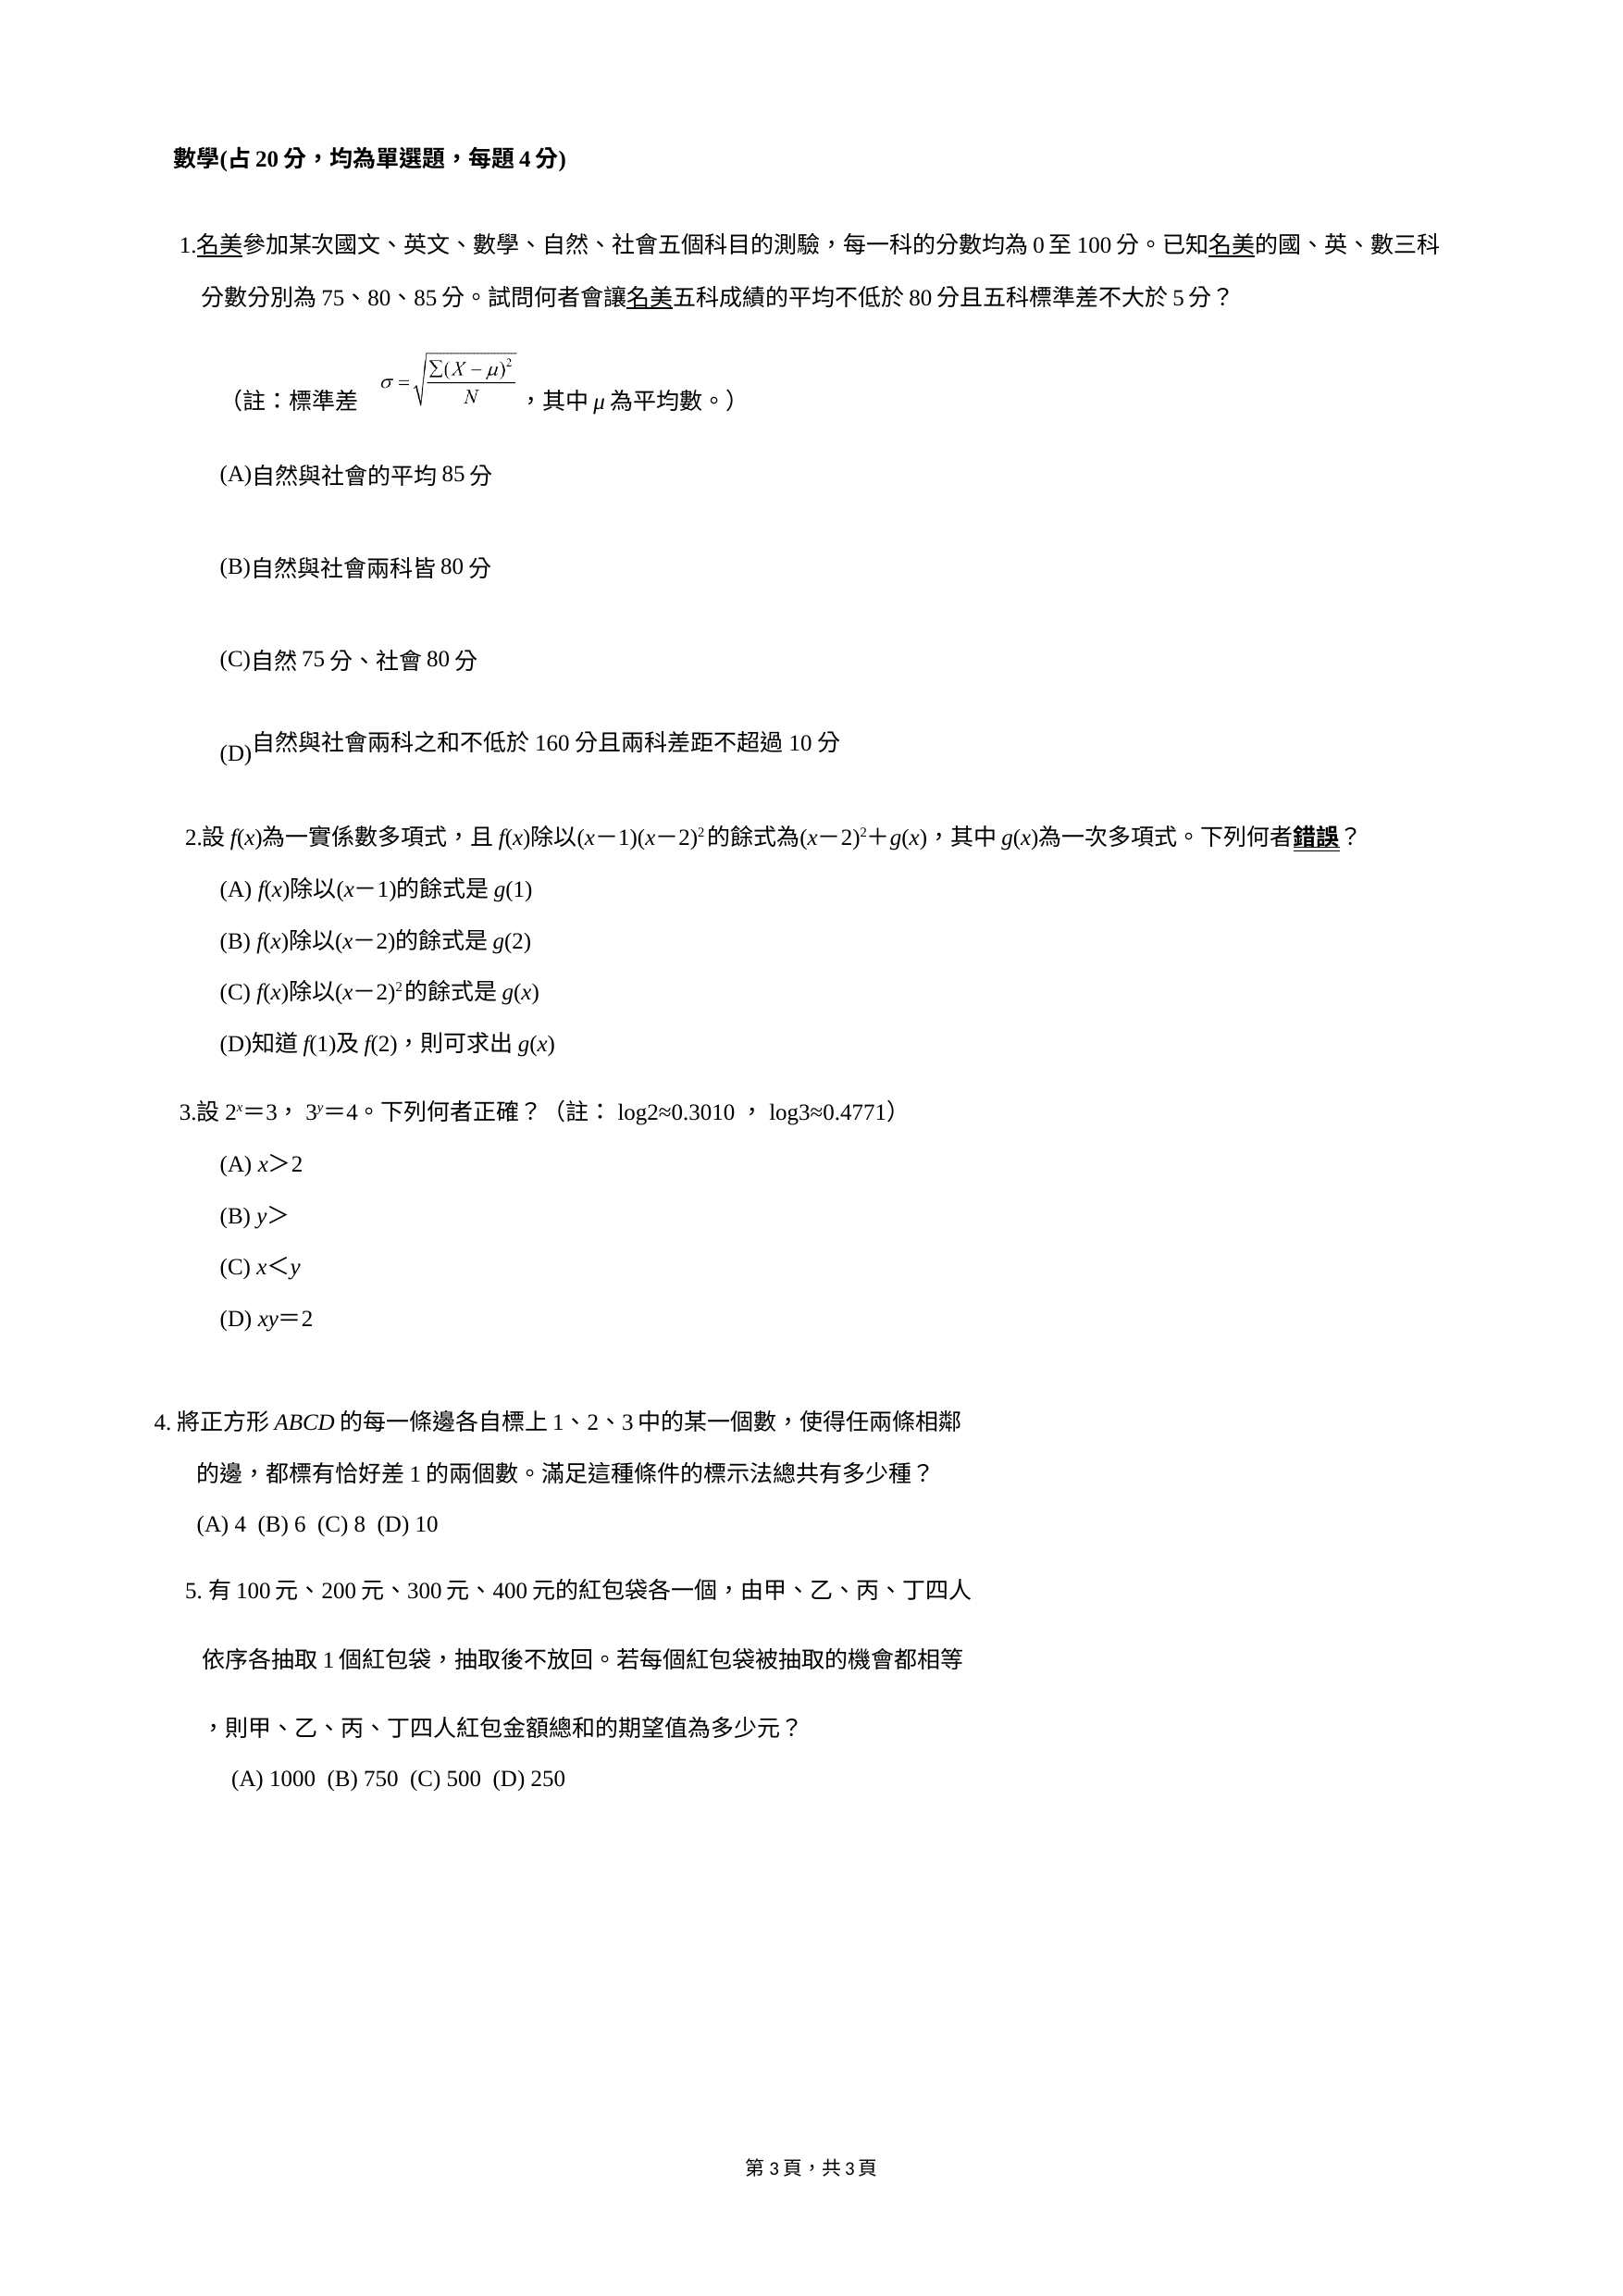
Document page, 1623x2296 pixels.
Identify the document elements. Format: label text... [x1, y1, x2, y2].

text (D) xy＝2 [173, 1299, 1449, 1334]
text (A) x＞2 [173, 1145, 1449, 1179]
text (D)自然與社會兩科之和不低於 160 分且兩科差距不超過 10 分 [173, 711, 1449, 780]
text 3.設 2x＝3， 3y＝4。下列何者正確？（註： log2≈0.3010 ， log3≈0.4771） [173, 1093, 1449, 1128]
text 數學(占20分，均為單選題，每題4分) [173, 140, 1449, 174]
text (A)自然與社會的平均85分 [173, 433, 1449, 503]
text 5. 有100元、200元、300元、400元的紅包袋各一個，由甲、乙、丙、丁四人 [173, 1571, 1449, 1607]
text 的邊，都標有恰好差1的兩個數。滿足這種條件的標示法總共有多少種？ [173, 1455, 1449, 1489]
text (B) f(x)除以(x－2)的餘式是g(2) [173, 922, 1449, 956]
text (C) f(x)除以(x－2)2的餘式是g(x) [173, 973, 1449, 1008]
text (B)自然與社會兩科皆80分 [173, 526, 1449, 595]
text ，則甲、乙、丙、丁四人紅包金額總和的期望值為多少元？ [173, 1709, 1449, 1744]
text (A) f(x)除以(x－1)的餘式是g(1) [173, 870, 1449, 904]
text (C) x＜y [173, 1247, 1449, 1283]
text 4. 將正方形ABCD的每一條邊各自標上1、2、3中的某一個數，使得任兩條相鄰 [114, 1403, 1449, 1437]
text (A) 4 (B) 6 (C) 8 (D) 10 [173, 1506, 1449, 1541]
text (C)自然75分、社會80分 [173, 618, 1449, 688]
text 2.設f(x)為一實係數多項式，且f(x)除以(x－1)(x－2)2的餘式為(x－2)2＋g(x)，其中g(x)為一次多項式。下列何者錯誤？ [173, 818, 1449, 853]
text (B) y＞ [173, 1196, 1449, 1231]
text 依序各抽取1個紅包袋，抽取後不放回。若每個紅包袋被抽取的機會都相等 [173, 1640, 1449, 1675]
text （註：標準差，其中μ為平均數。） [173, 347, 1449, 416]
picture [358, 347, 520, 410]
text (D)知道f(1)及f(2)，則可求出g(x) [173, 1024, 1449, 1059]
text 1.名美參加某次國文、英文、數學、自然、社會五個科目的測驗，每一科的分數均為0至100分。已知名美的國、英、數三科分數分別為75、80、85分。試問何者會讓名美五科成績的平均不低於80分且五科標準差不大於5分？ [173, 226, 1449, 313]
text (A) 1000 (B) 750 (C) 500 (D) 250 [173, 1760, 1449, 1795]
